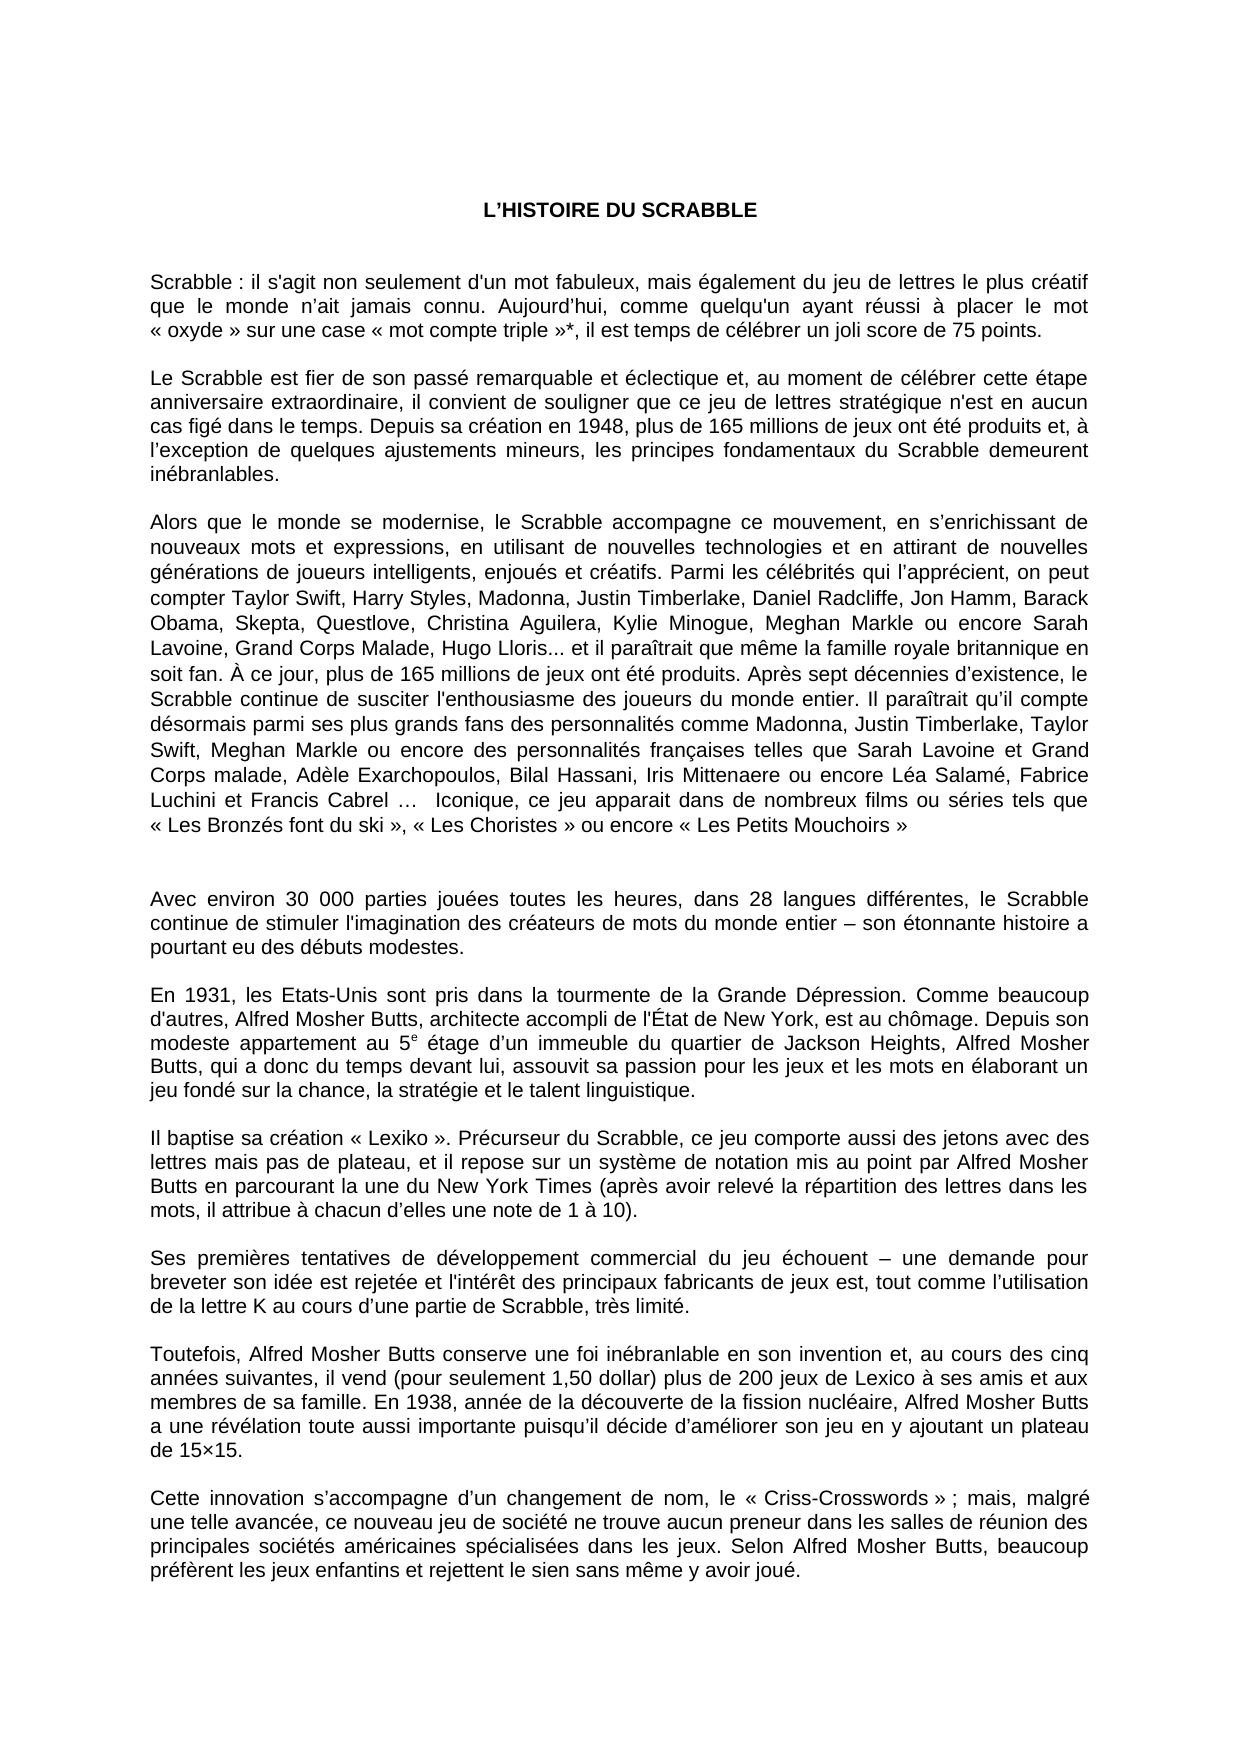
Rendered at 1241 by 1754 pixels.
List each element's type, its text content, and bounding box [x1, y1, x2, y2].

text Il baptise sa création « Lexiko ». Précurseur du Scrabble, ce jeu comporte aussi des jetons avec des lettres mais pas de plateau, et il repose sur un système de notation mis au point par Alfred Mosher Butts en parcourant la une du New York Times (après avoir relevé la répartition des lettres dans les mots, il attribue à chacun d’elles une note de 1 à 10). [150, 1126, 1090, 1222]
text Alors que le monde se modernise, le Scrabble accompagne ce mouvement, en s’enrichissant de nouveaux mots et expressions, en utilisant de nouvelles technologies et en attirant de nouvelles générations de joueurs intelligents, enjoués et créatifs. Parmi les célébrités qui l’apprécient, on peut compter Taylor Swift, Harry Styles, Madonna, Justin Timberlake, Daniel Radcliffe, Jon Hamm, Barack Obama, Skepta, Questlove, Christina Aguilera, Kylie Minogue, Meghan Markle ou encore Sarah Lavoine, Grand Corps Malade, Hugo Lloris... et il paraîtrait que même la famille royale britannique en soit fan. À ce jour, plus de 165 millions de jeux ont été produits. Après sept décennies d’existence, le Scrabble continue de susciter l'enthousiasme des joueurs du monde entier. Il paraîtrait qu’il compte désormais parmi ses plus grands fans des personnalités comme Madonna, Justin Timberlake, Taylor Swift, Meghan Markle ou encore des personnalités françaises telles que Sarah Lavoine et Grand Corps malade, Adèle Exarchopoulos, Bilal Hassani, Iris Mittenaere ou encore Léa Salamé, Fabrice Luchini et Francis Cabrel … Iconique, ce jeu apparait dans de nombreux films ou séries tels que « Les Bronzés font du ski », « Les Choristes » ou encore « Les Petits Mouchoirs » [150, 509, 1090, 837]
text Scrabble : il s'agit non seulement d'un mot fabuleux, mais également du jeu de lettres le plus créatif que le monde n’ait jamais connu. Aujourd’hui, comme quelqu'un ayant réussi à placer le mot « oxyde » sur une case « mot compte triple »*, il est temps de célébrer un joli score de 75 points. [150, 270, 1090, 342]
text Le Scrabble est fier de son passé remarquable et éclectique et, au moment de célébrer cette étape anniversaire extraordinaire, il convient de souligner que ce jeu de lettres stratégique n'est en aucun cas figé dans le temps. Depuis sa création en 1948, plus de 165 millions de jeux ont été produits et, à l’exception de quelques ajustements mineurs, les principes fondamentaux du Scrabble demeurent inébranlables. [150, 366, 1090, 486]
text Toutefois, Alfred Mosher Butts conserve une foi inébranlable en son invention et, au cours des cinq années suivantes, il vend (pour seulement 1,50 dollar) plus de 200 jeux de Lexico à ses amis et aux membres de sa famille. En 1938, année de la découverte de la fission nucléaire, Alfred Mosher Butts a une révélation toute aussi importante puisqu’il décide d’améliorer son jeu en y ajoutant un plateau de 15×15. [150, 1342, 1090, 1462]
subtitle L’HISTOIRE DU SCRABBLE [150, 198, 1090, 222]
text Cette innovation s’accompagne d’un changement de nom, le « Criss-Crosswords » ; mais, malgré une telle avancée, ce nouveau jeu de société ne trouve aucun preneur dans les salles de réunion des principales sociétés américaines spécialisées dans les jeux. Selon Alfred Mosher Butts, beaucoup préfèrent les jeux enfantins et rejettent le sien sans même y avoir joué. [150, 1486, 1090, 1581]
text Avec environ 30 000 parties jouées toutes les heures, dans 28 langues différentes, le Scrabble continue de stimuler l'imagination des créateurs de mots du monde entier – son étonnante histoire a pourtant eu des débuts modestes. [150, 863, 1090, 958]
text Ses premières tentatives de développement commercial du jeu échouent – une demande pour breveter son idée est rejetée et l'intérêt des principaux fabricants de jeux est, tout comme l’utilisation de la lettre K au cours d’une partie de Scrabble, très limité. [150, 1246, 1090, 1318]
text En 1931, les Etats-Unis sont pris dans la tourmente de la Grande Dépression. Comme beaucoup d'autres, Alfred Mosher Butts, architecte accompli de l'État de New York, est au chômage. Depuis son modeste appartement au 5e étage d’un immeuble du quartier de Jackson Heights, Alfred Mosher Butts, qui a donc du temps devant lui, assouvit sa passion pour les jeux et les mots en élaborant un jeu fondé sur la chance, la stratégie et le talent linguistique. [150, 982, 1090, 1102]
